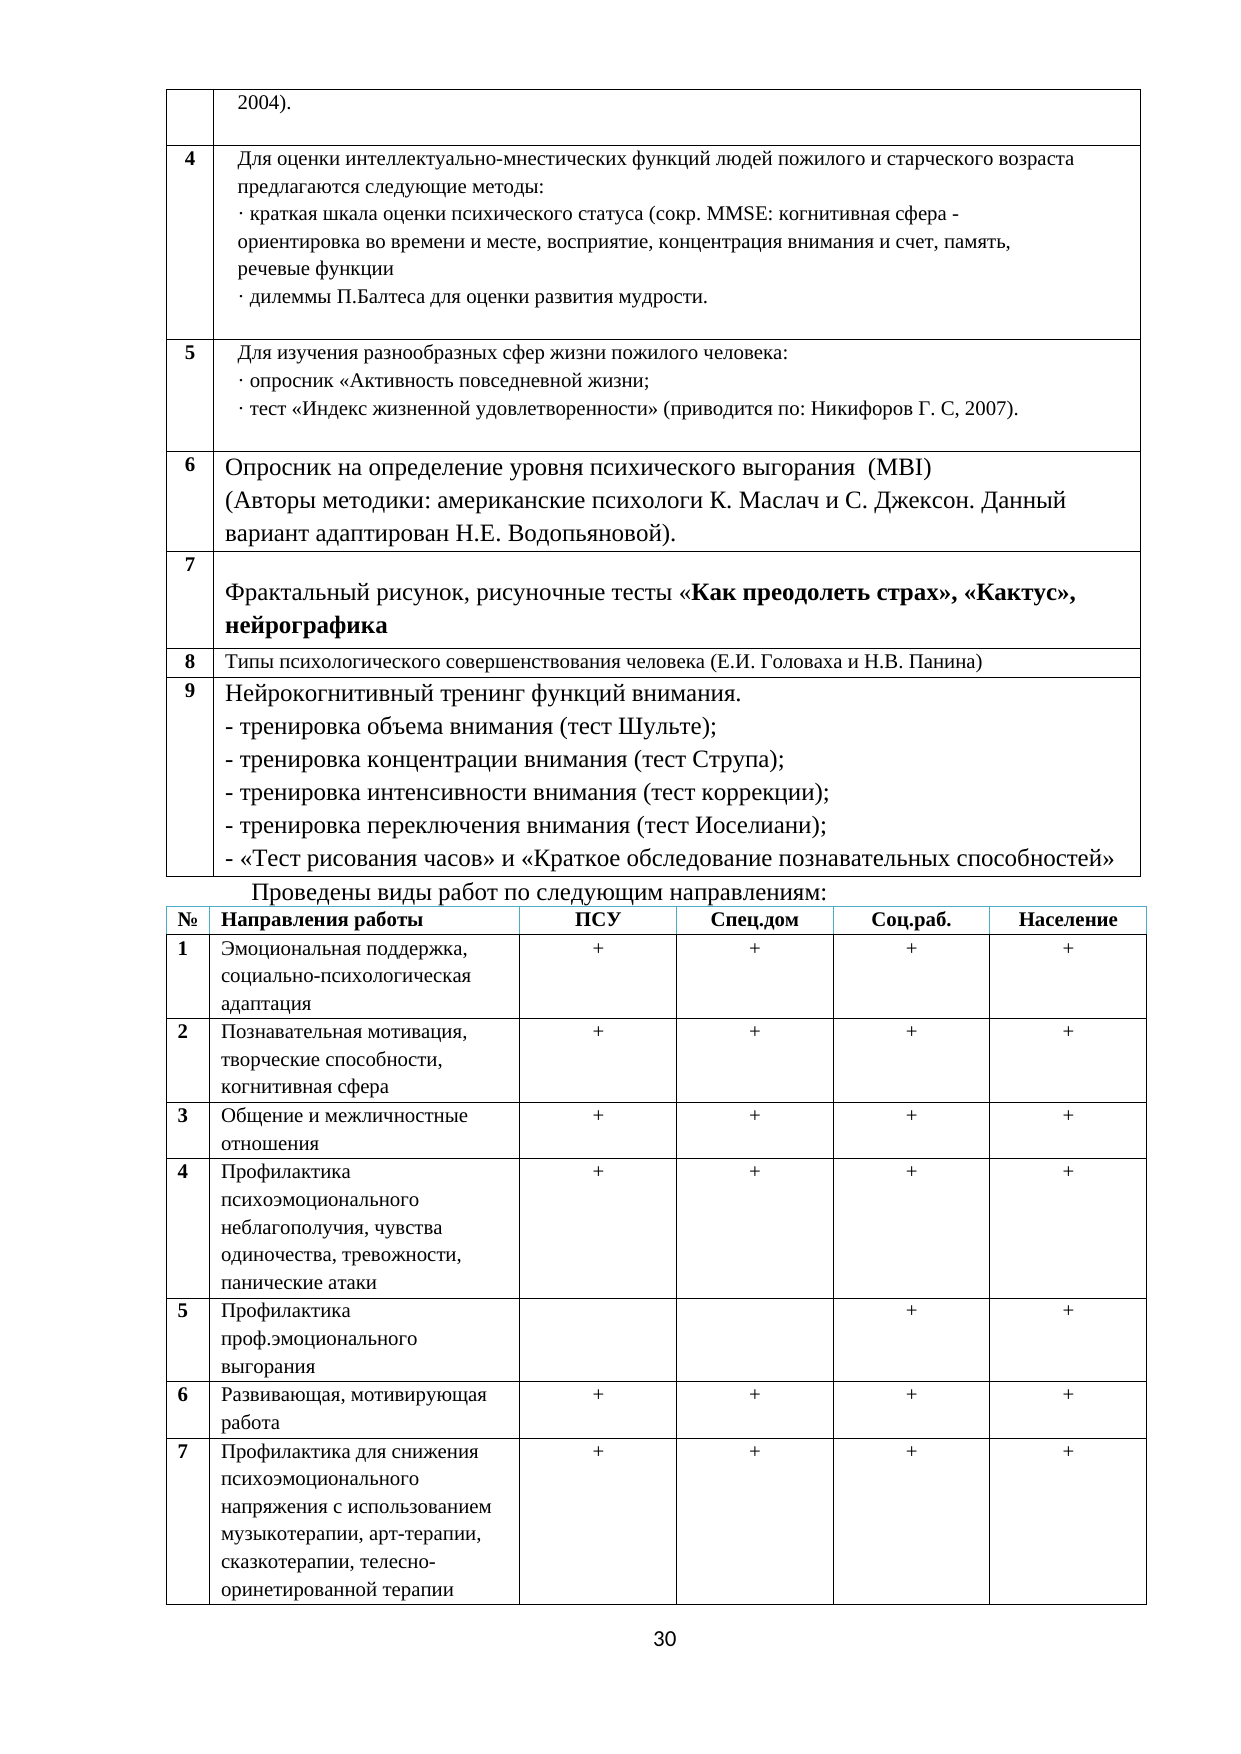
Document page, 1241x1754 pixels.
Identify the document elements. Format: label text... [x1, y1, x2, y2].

table_cell Фрактальный рисунок, рисуночные тесты «Как преодолеть страх», «Кактус», нейрографика [214, 552, 1140, 648]
table_cell Для изучения разнообразных сфер жизни пожилого человека: · опросник «Активность повседневной жизни; · тест «Индекс жизненной удовлетворенности» (приводится по: Никифоров Г. С, 2007). [214, 340, 1140, 451]
table_cell + [990, 1019, 1146, 1102]
table_cell + [990, 1382, 1146, 1437]
table_cell 9 [167, 678, 213, 876]
table_cell + [834, 1439, 989, 1604]
table_cell Профилактика психоэмоционального неблагополучия, чувства одиночества, тревожности, панические атаки [210, 1159, 519, 1297]
table_header ПСУ [520, 907, 676, 934]
table_cell 1 [167, 935, 209, 1018]
table_cell Познавательная мотивация, творческие способности, когнитивная сфера [210, 1019, 519, 1102]
table_cell + [834, 1103, 989, 1158]
table_cell + [677, 1019, 833, 1102]
table_cell + [990, 1439, 1146, 1604]
table_cell Эмоциональная поддержка, социально-психологическая адаптация [210, 935, 519, 1018]
table_cell Опросник на определение уровня психического выгорания (MBI) (Авторы методики: американские психологи К. Маслач и С. Джексон. Данный вариант адаптирован Н.Е. Водопьяновой). [214, 452, 1140, 551]
table_cell Нейрокогнитивный тренинг функций внимания. - тренировка объема внимания (тест Шульте); - тренировка концентрации внимания (тест Струпа); - тренировка интенсивности внимания (тест коррекции); - тренировка переключения внимания (тест Иоселиани); - «Тест рисования часов» и «Краткое обследование познавательных способностей» [214, 678, 1140, 876]
table_cell Развивающая, мотивирующая работа [210, 1382, 519, 1437]
table_cell + [990, 935, 1146, 1018]
table_cell + [520, 1103, 676, 1158]
table_header № [167, 907, 209, 934]
table_cell 3 [167, 90, 213, 145]
table_cell 6 [167, 1382, 209, 1437]
table_cell + [834, 1299, 989, 1381]
table_cell + [677, 1382, 833, 1437]
table_cell Профилактика для снижения психоэмоционального напряжения с использованием музыкотерапии, арт-терапии, сказкотерапии, телесно-оринетированной терапии [210, 1439, 519, 1604]
table_cell + [834, 1019, 989, 1102]
table_cell 7 [167, 552, 213, 648]
table_cell 7 [167, 1439, 209, 1604]
table_cell 2 [167, 1019, 209, 1102]
table_cell Профилактика проф.эмоционального выгорания [210, 1299, 519, 1381]
table_cell [520, 1299, 676, 1381]
table_cell + [834, 1382, 989, 1437]
table_cell 4 [167, 146, 213, 339]
table_cell 5 [167, 340, 213, 451]
table_cell + [520, 1159, 676, 1297]
table_cell + [990, 1103, 1146, 1158]
table_cell + [520, 1382, 676, 1437]
table_cell 4 [167, 1159, 209, 1297]
table_cell + [834, 1159, 989, 1297]
table_cell + [677, 1159, 833, 1297]
table_cell Общение и межличностные отношения [210, 1103, 519, 1158]
table_header Соц.раб. [834, 907, 989, 934]
table_cell + [520, 935, 676, 1018]
table_cell + [990, 1299, 1146, 1381]
text Проведены виды работ по следующим направлениям: [177, 877, 1152, 906]
table_cell + [677, 1103, 833, 1158]
table_cell 8 [167, 649, 213, 677]
table_header Направления работы [210, 907, 519, 934]
table_cell 6 [167, 452, 213, 551]
table_cell + [990, 1159, 1146, 1297]
table_cell 3 [167, 1103, 209, 1158]
table_cell Типы психологического совершенствования человека (Е.И. Головаха и Н.В. Панина) [214, 649, 1140, 677]
table_cell + [677, 1439, 833, 1604]
table_cell + [520, 1439, 676, 1604]
table_cell Для оценки интеллектуально-мнестических функций людей пожилого и старческого возраста предлагаются следующие методы: · краткая шкала оценки психического статуса (сокр. MMSE: когнитивная сфера - ориентировка во времени и месте, восприятие, концентрация внимания и счет, память, речевые функции · дилеммы П.Балтеса для оценки развития мудрости. [214, 146, 1140, 339]
table_cell + [834, 935, 989, 1018]
table_cell + [677, 935, 833, 1018]
table_cell + [520, 1019, 676, 1102]
table_header Население [990, 907, 1146, 934]
table_cell [677, 1299, 833, 1381]
table_header Спец.дом [677, 907, 833, 934]
table_cell 5 [167, 1299, 209, 1381]
